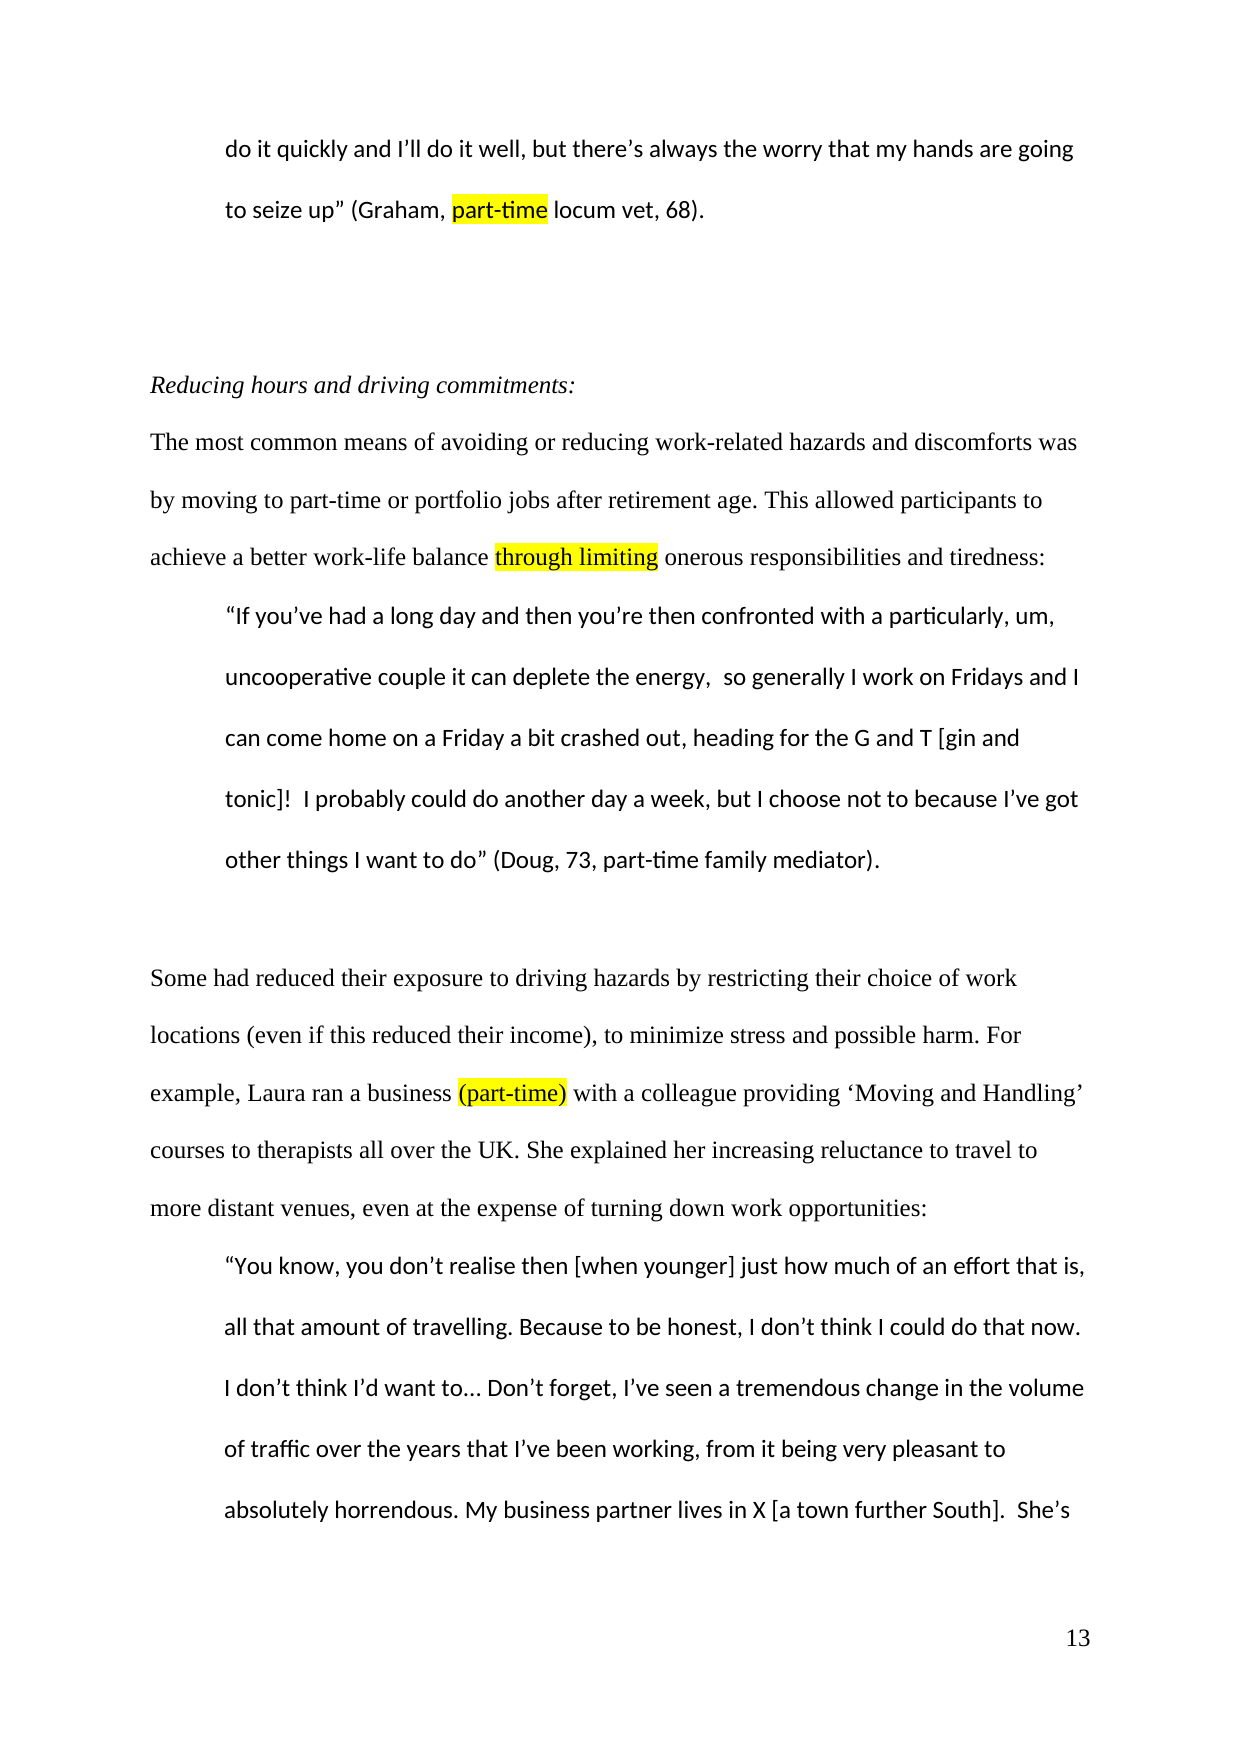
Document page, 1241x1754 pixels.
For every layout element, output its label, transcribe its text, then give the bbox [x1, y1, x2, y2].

text The most common means of avoiding or reducing work-related hazards and discomforts was by moving to part-time or portfolio jobs after retirement age. This allowed participants to achieve a better work-life balance through limiting onerous responsibilities and tiredness: [150, 427, 1090, 571]
text Reducing hours and driving commitments: [150, 370, 1090, 399]
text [224, 1250, 1090, 1525]
text “If you’ve had a long day and then you’re then confronted with a particularly, um, uncooperative couple it can deplete the energy, so generally I work on Fridays and I can come home on a Friday a bit crashed out, heading for the G and T [gin and tonic]! I probably could do another day a week, but I choose not to because I’ve got other things I want to do” (Doug, 73, part-time family mediator). [225, 600, 1090, 875]
text Some had reduced their exposure to driving hazards by restricting their choice of work locations (even if this reduced their income), to minimize stress and possible harm. For example, Laura ran a business (part-time) with a colleague providing ‘Moving and Handling’ courses to therapists all over the UK. She explained her increasing reluctance to travel to more distant venues, even at the expense of turning down work opportunities: [150, 963, 1090, 1221]
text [225, 133, 1090, 224]
